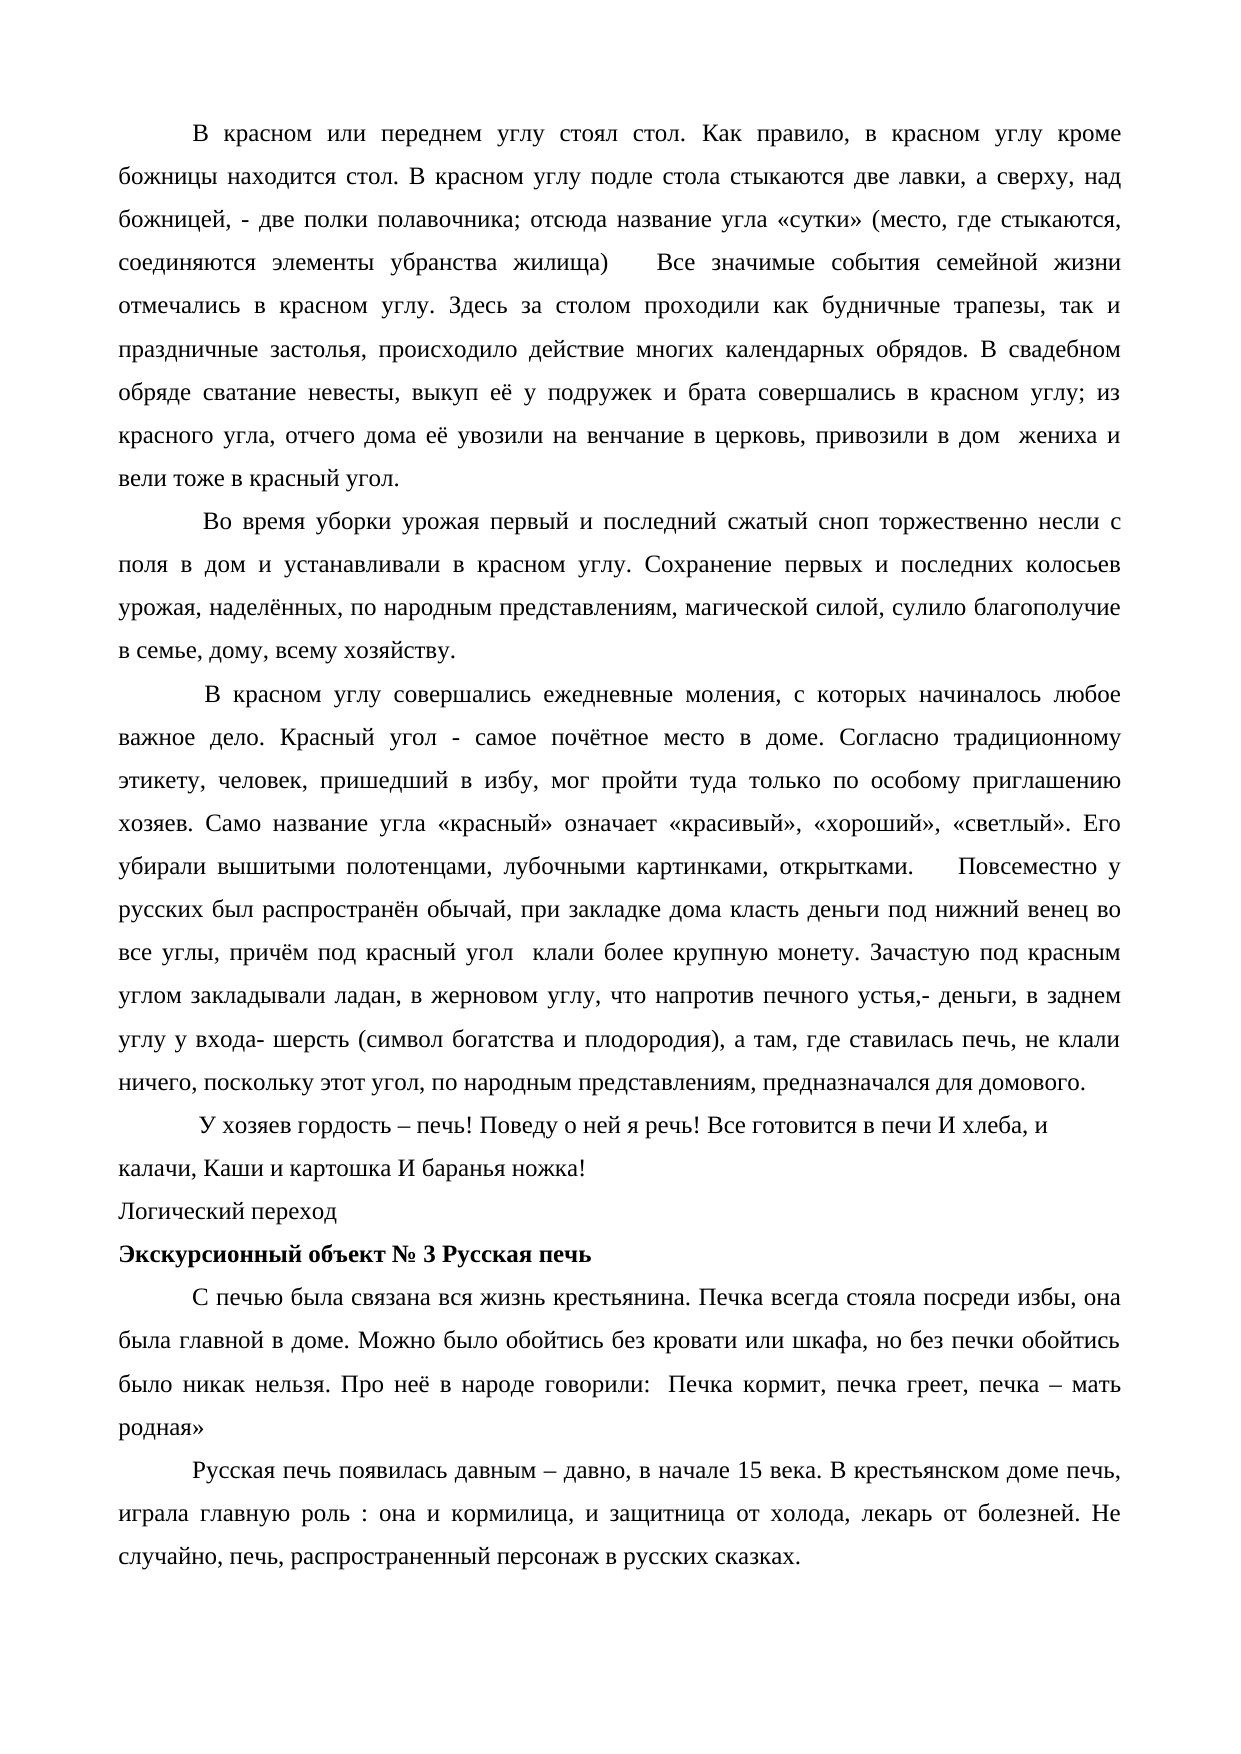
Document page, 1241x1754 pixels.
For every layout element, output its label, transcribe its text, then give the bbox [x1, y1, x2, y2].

text Логический переход [118, 1196, 1122, 1225]
text У хозяев гордость – печь! Поведу о ней я речь! Все готовится в печи И хлеба, и калачи, Каши и картошка И баранья ножка! [118, 1110, 1122, 1182]
text В красном углу совершались ежедневные моления, с которых начиналось любое важное дело. Красный угол - самое почётное место в доме. Согласно традиционному этикету, человек, пришедший в избу, мог пройти туда только по особому приглашению хозяев. Само название угла «красный» означает «красивый», «хороший», «светлый». Его убирали вышитыми полотенцами, лубочными картинками, открытками. Повсеместно у русских был распространён обычай, при закладке дома класть деньги под нижний венец во все углы, причём под красный угол клали более крупную монету. Зачастую под красным углом закладывали ладан, в жерновом углу, что напротив печного устья,- деньги, в заднем углу у входа- шерсть (символ богатства и плодородия), а там, где ставилась печь, не клали ничего, поскольку этот угол, по народным представлениям, предназначался для домового. [118, 679, 1122, 1096]
text Экскурсионный объект № 3 Русская печь [118, 1239, 1122, 1268]
text В красном или переднем углу стоял стол. Как правило, в красном углу кроме божницы находится стол. В красном углу подле стола стыкаются две лавки, а сверху, над божницей, - две полки полавочника; отсюда название угла «сутки» (место, где стыкаются, соединяются элементы убранства жилища) Все значимые события семейной жизни отмечались в красном углу. Здесь за столом проходили как будничные трапезы, так и праздничные застолья, происходило действие многих календарных обрядов. В свадебном обряде сватание невесты, выкуп её у подружек и брата совершались в красном углу; из красного угла, отчего дома её увозили на венчание в церковь, привозили в дом жениха и вели тоже в красный угол. [118, 118, 1122, 492]
text Во время уборки урожая первый и последний сжатый сноп торжественно несли с поля в дом и устанавливали в красном углу. Сохранение первых и последних колосьев урожая, наделённых, по народным представлениям, магической силой, сулило благополучие в семье, дому, всему хозяйству. [118, 506, 1122, 664]
text С печью была связана вся жизнь крестьянина. Печка всегда стояла посреди избы, она была главной в доме. Можно было обойтись без кровати или шкафа, но без печки обойтись было никак нельзя. Про неё в народе говорили: Печка кормит, печка греет, печка – мать родная» [118, 1282, 1122, 1441]
text Русская печь появилась давным – давно, в начале 15 века. В крестьянском доме печь, играла главную роль : она и кормилица, и защитница от холода, лекарь от болезней. Не случайно, печь, распространенный персонаж в русских сказках. [118, 1455, 1122, 1570]
